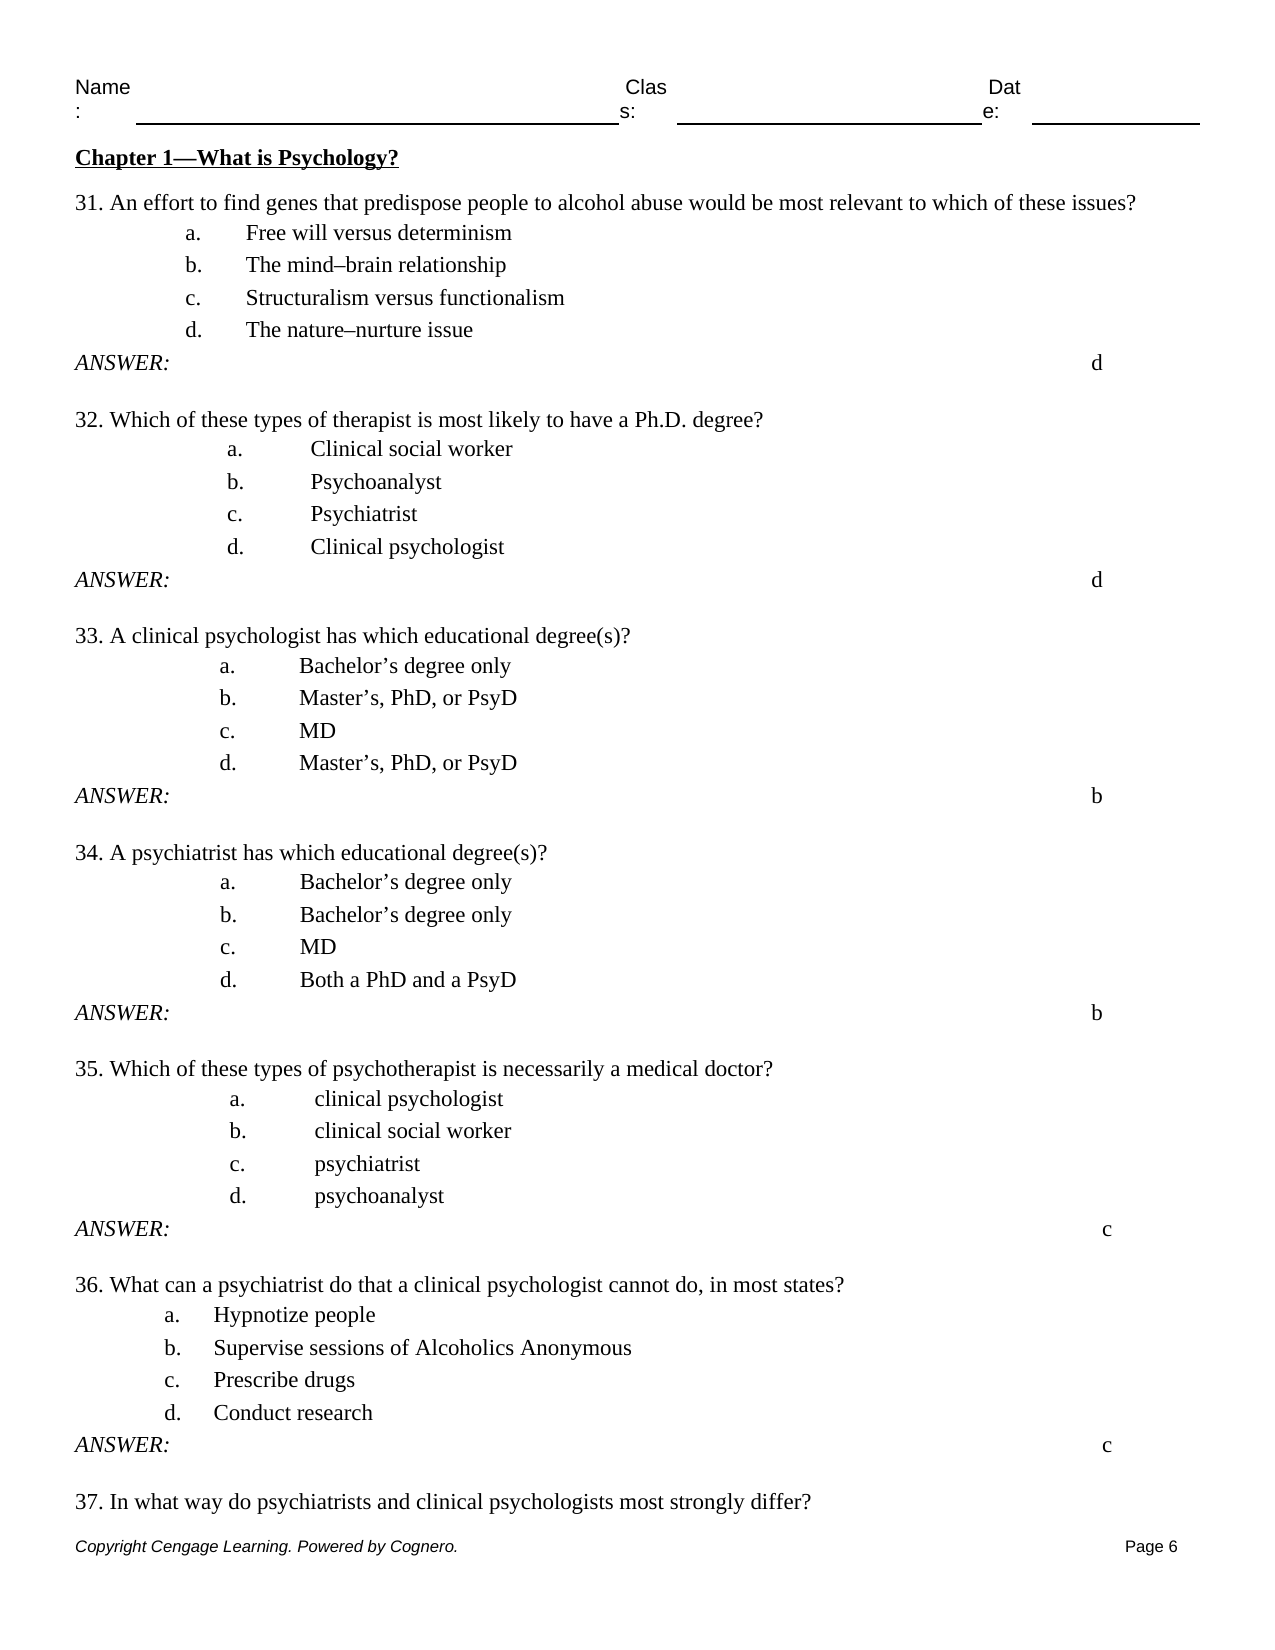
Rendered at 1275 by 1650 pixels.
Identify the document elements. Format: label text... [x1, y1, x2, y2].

table_header 32. Which of these types of therapist is most likely to have a Ph.D. degree?​ [75, 406, 1200, 595]
table_header 31. ​An effort to find genes that predispose people to alcohol abuse would be most relevant to which of these issues? [75, 189, 1200, 379]
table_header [75, 1488, 1200, 1514]
table_header 36. ​What can a psychiatrist do that a clinical psychologist cannot do, in most states? [75, 1272, 1200, 1461]
table_header 33. A clinical psychologist has which educational degree(s)?​ [75, 622, 1200, 812]
table_header 34. ​A psychiatrist has which educational degree(s)? [75, 839, 1200, 1028]
table_header 35. ​Which of these types of psychotherapist is necessarily a medical doctor? [75, 1055, 1200, 1244]
